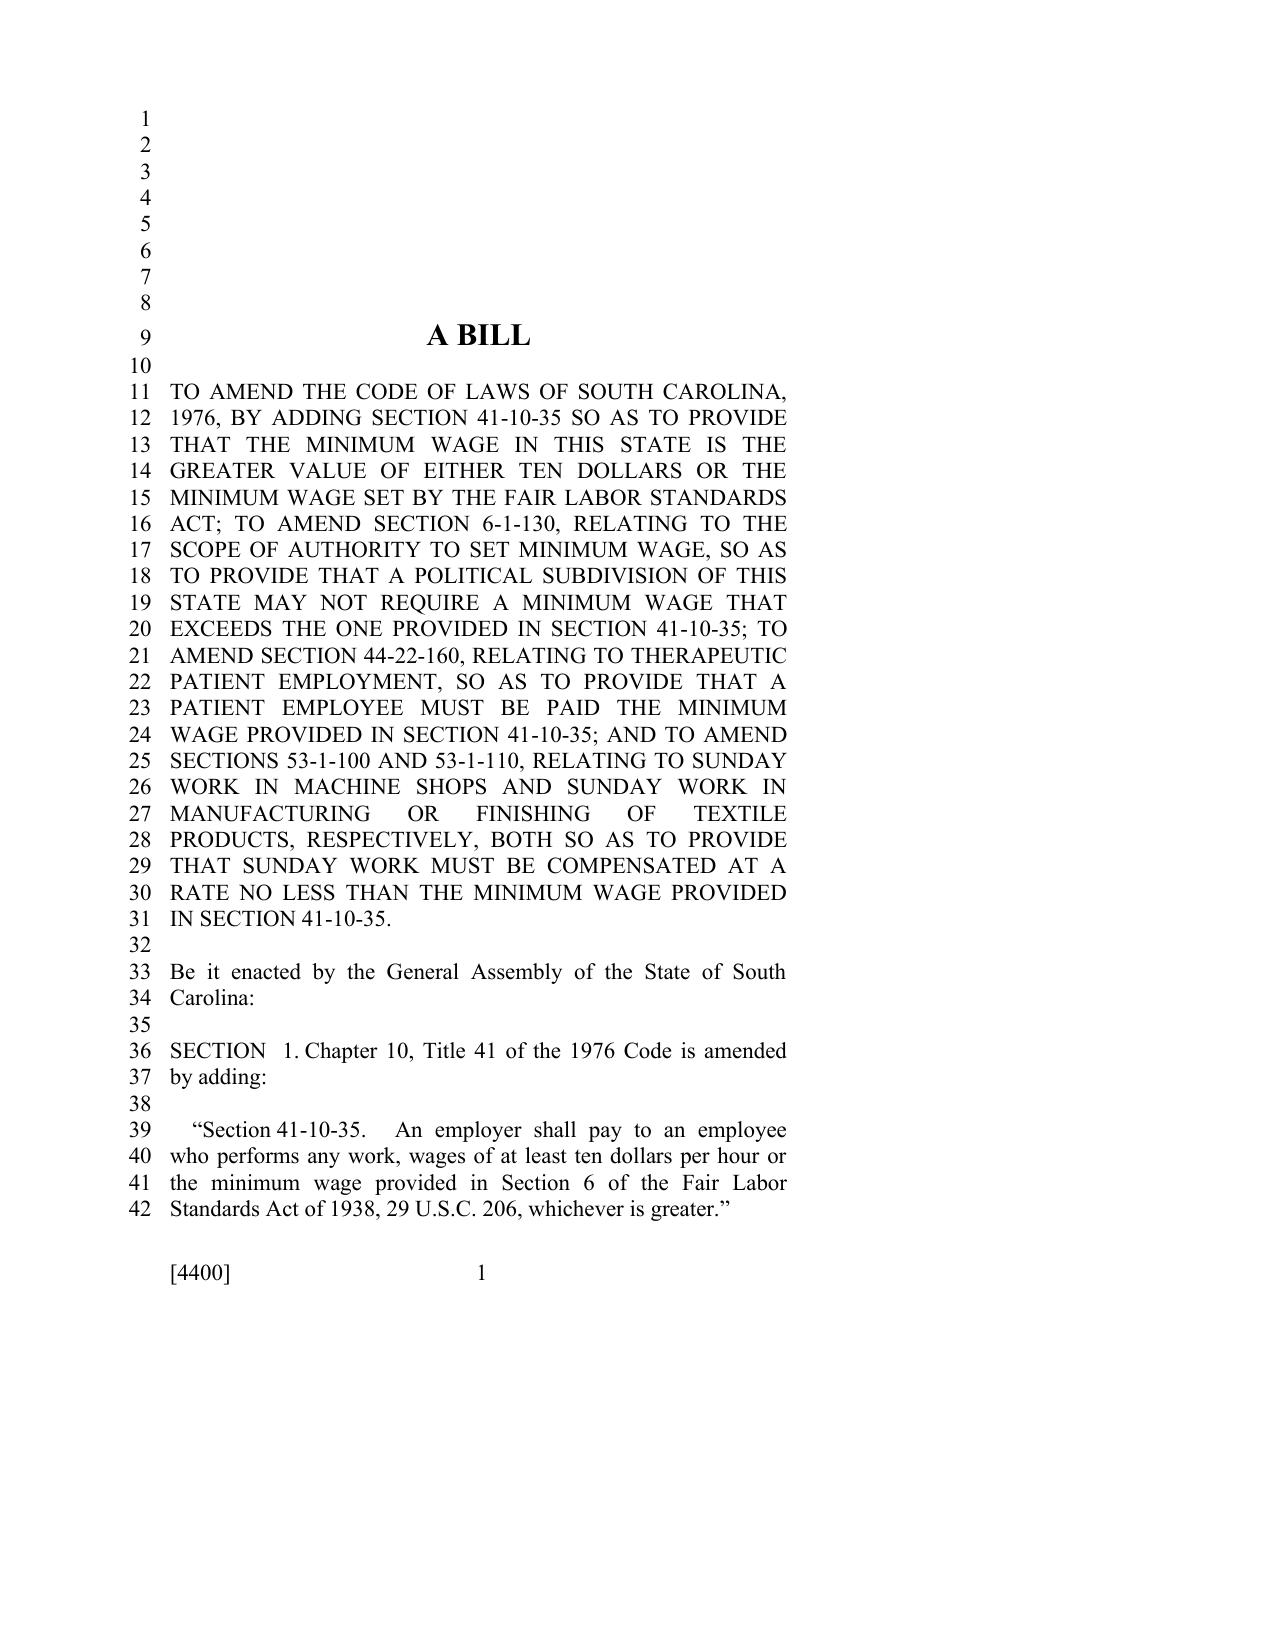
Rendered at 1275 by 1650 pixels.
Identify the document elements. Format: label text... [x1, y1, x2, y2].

text Be it enacted by the General Assembly of the State of South Carolina: [169, 958, 787, 1011]
text “Section 41-10-35. An employer shall pay to an employee who performs any work, wages of at least ten dollars per hour or the minimum wage provided in Section 6 of the Fair Labor Standards Act of 1938, 29 U.S.C. 206, whichever is greater.” [169, 1116, 787, 1221]
text A BILL [169, 316, 787, 352]
text TO AMEND THE CODE OF LAWS OF SOUTH CAROLINA, 1976, BY ADDING SECTION 41-10-35 SO AS TO PROVIDE THAT THE MINIMUM WAGE IN THIS STATE IS THE GREATER VALUE OF EITHER TEN DOLLARS OR THE MINIMUM WAGE SET BY THE FAIR LABOR STANDARDS ACT; TO AMEND SECTION 6-1-130, RELATING TO THE SCOPE OF AUTHORITY TO SET MINIMUM WAGE, SO AS TO PROVIDE THAT A POLITICAL SUBDIVISION OF THIS STATE MAY NOT REQUIRE A MINIMUM WAGE THAT EXCEEDS THE ONE PROVIDED IN SECTION 41-10-35; TO AMEND SECTION 44-22-160, RELATING TO THERAPEUTIC PATIENT EMPLOYMENT, SO AS TO PROVIDE THAT A PATIENT EMPLOYEE MUST BE PAID THE MINIMUM WAGE PROVIDED IN SECTION 41-10-35; AND TO AMEND SECTIONS 53-1-100 AND 53-1-110, RELATING TO SUNDAY WORK IN MACHINE SHOPS AND SUNDAY WORK IN MANUFACTURING OR FINISHING OF TEXTILE PRODUCTS, RESPECTIVELY, BOTH SO AS TO PROVIDE THAT SUNDAY WORK MUST BE COMPENSATED AT A RATE NO LESS THAN THE MINIMUM WAGE PROVIDED IN SECTION 41-10-35. [169, 378, 787, 932]
text SECTION 1. Chapter 10, Title 41 of the 1976 Code is amended by adding: [169, 1037, 787, 1090]
